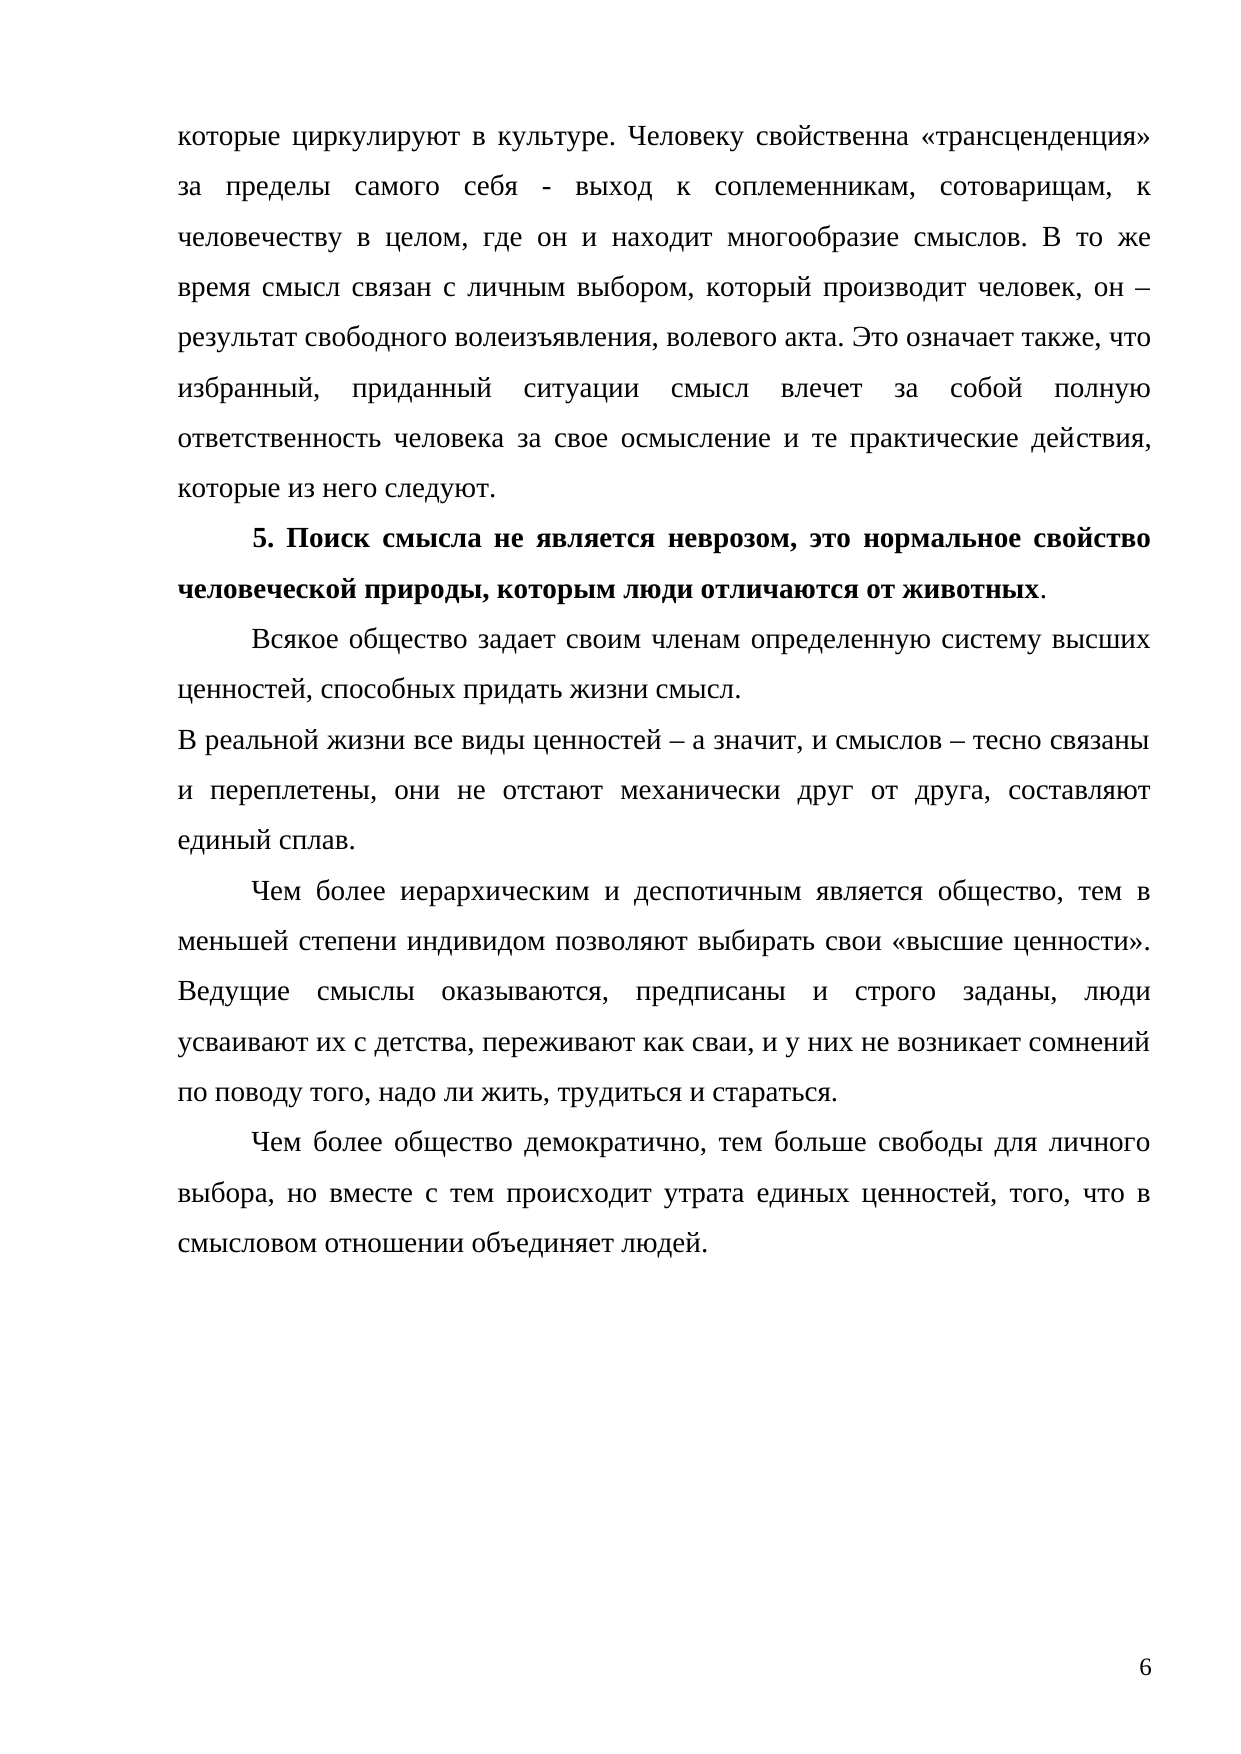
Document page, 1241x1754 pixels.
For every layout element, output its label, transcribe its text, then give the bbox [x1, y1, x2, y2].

text 5. Поиск смысла не является неврозом, это нормальное свойство человеческой природы, которым люди отличаются от животных. [177, 521, 1152, 604]
text Чем более иерархическим и деспотичным является общество, тем в меньшей степени индивидом позволяют выбирать свои «высшие ценности». Ведущие смыслы оказываются, предписаны и строго заданы, люди усваивают их с детства, переживают как сваи, и у них не возникает сомнений по поводу того, надо ли жить, трудиться и стараться. [177, 873, 1152, 1108]
text Всякое общество задает своим членам определенную систему высших ценностей, способных придать жизни смысл. [177, 621, 1152, 705]
text В реальной жизни все виды ценностей – а значит, и смыслов – тесно связаны и переплетены, они не отстают механически друг от друга, составляют единый сплав. [177, 722, 1152, 856]
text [177, 118, 1152, 504]
text Чем более общество демократично, тем больше свободы для личного выбора, но вместе с тем происходит утрата единых ценностей, того, что в смысловом отношении объединяет людей. [177, 1124, 1152, 1258]
